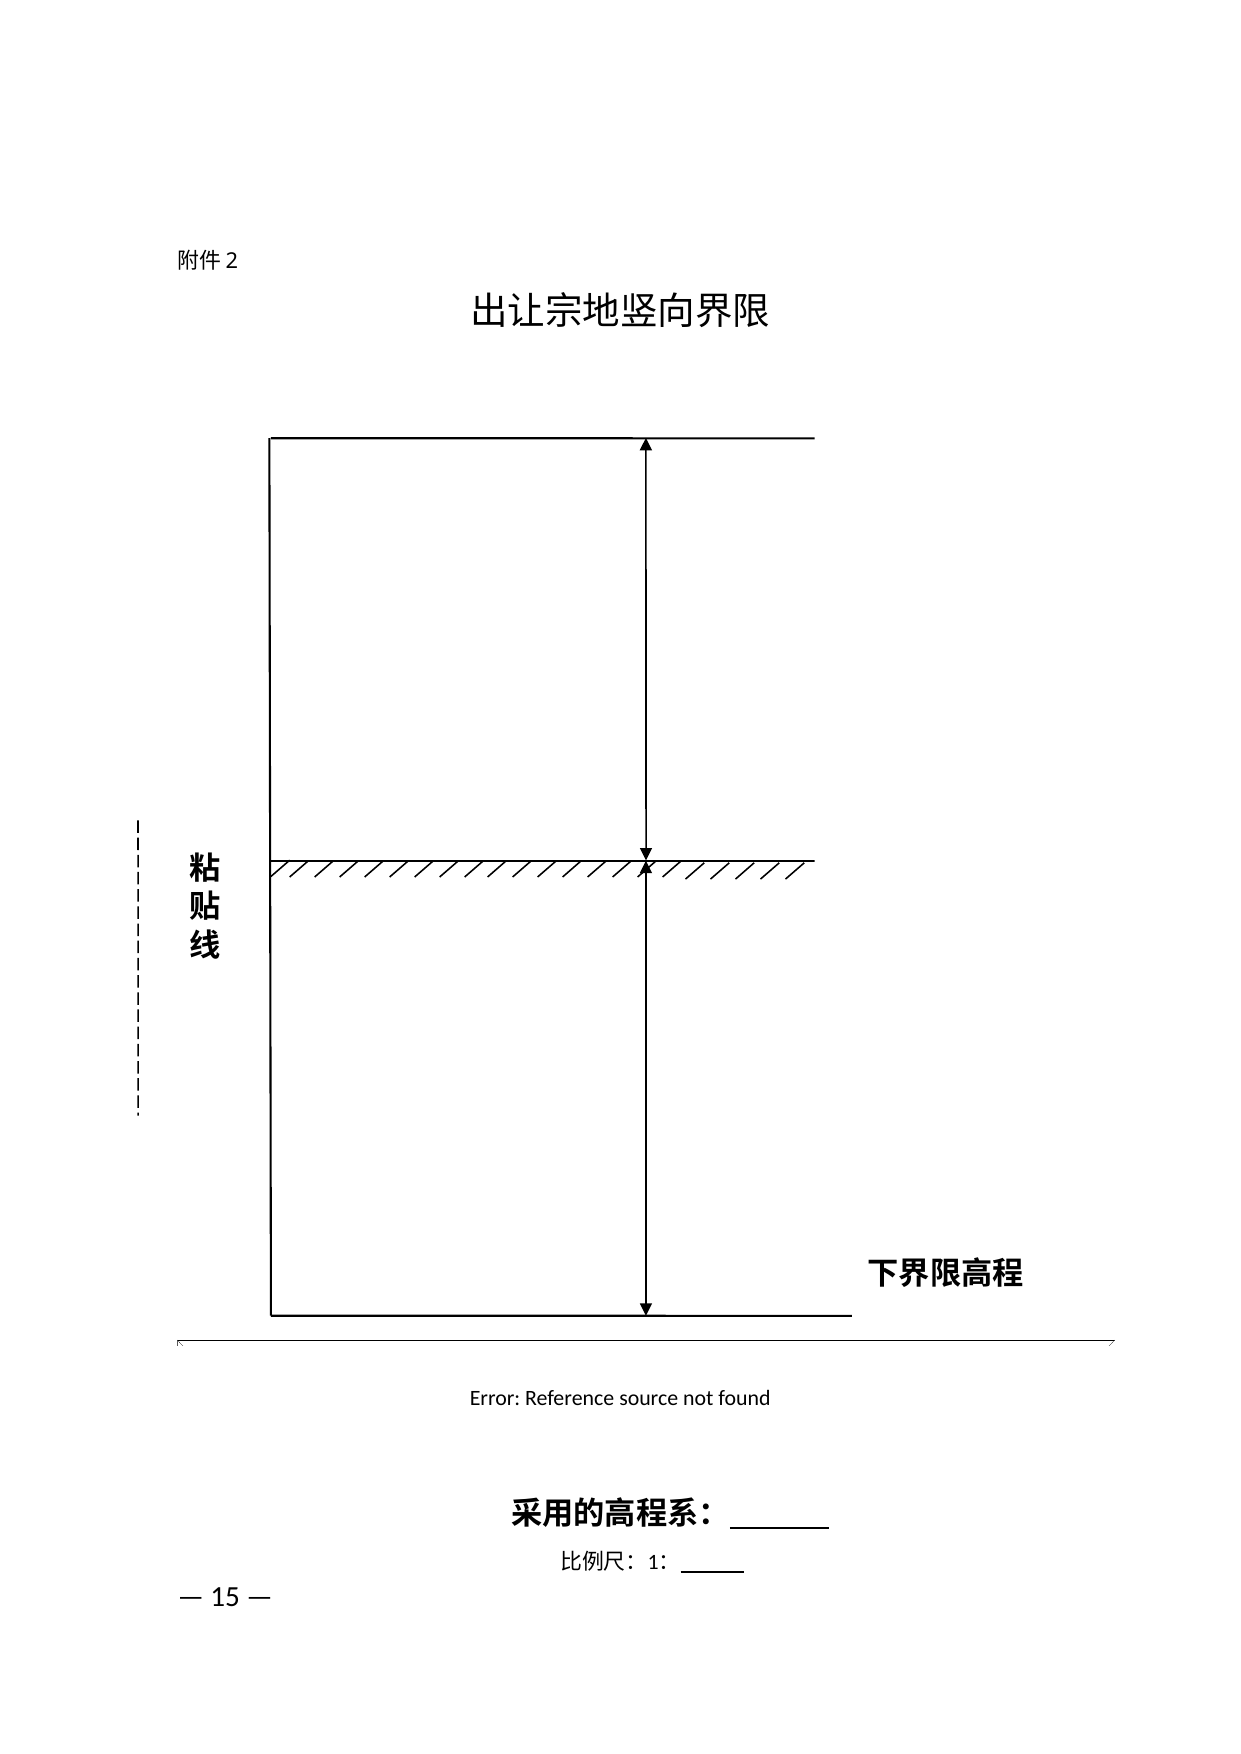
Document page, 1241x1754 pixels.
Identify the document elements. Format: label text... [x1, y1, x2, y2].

text 附件2 [177, 243, 1063, 276]
text 比例尺：1： [177, 1543, 1063, 1576]
text 采用的高程系： [177, 1478, 1063, 1543]
